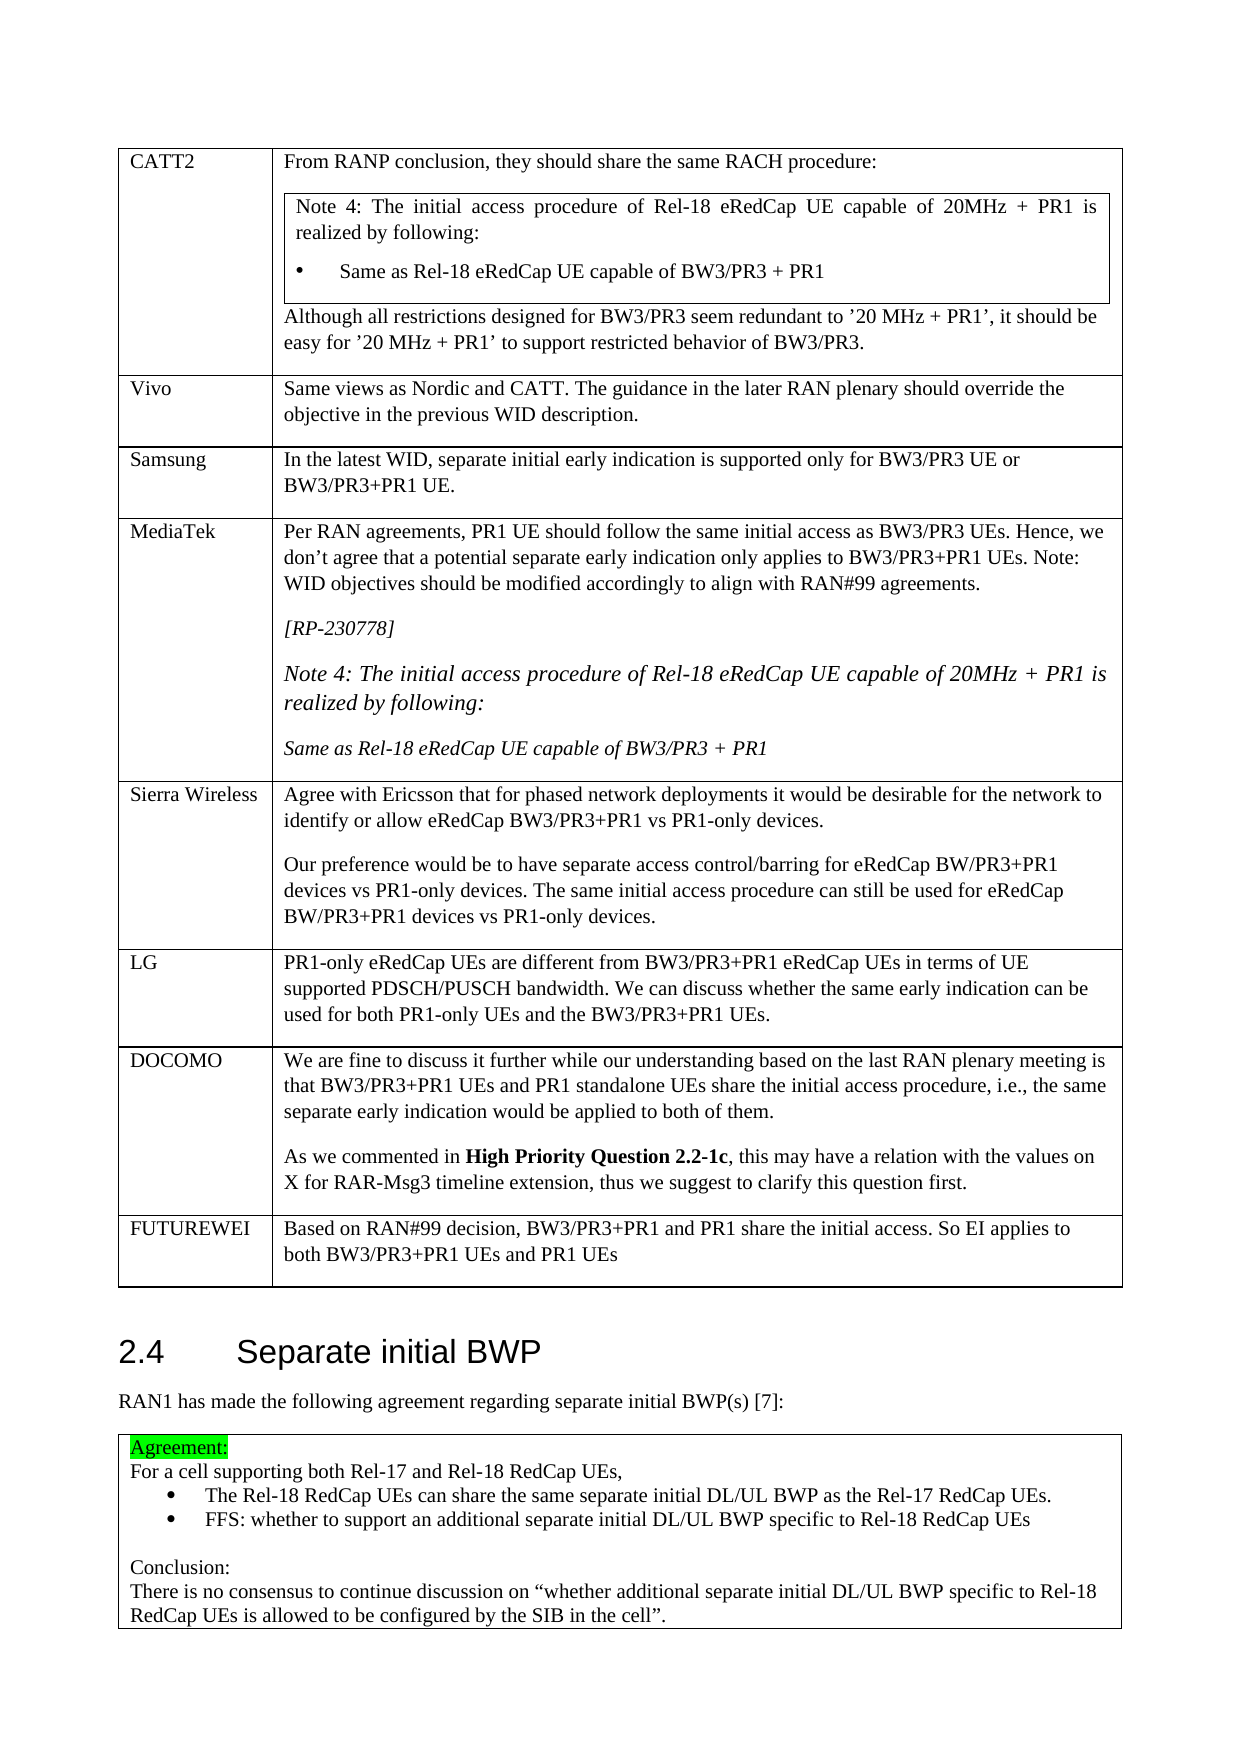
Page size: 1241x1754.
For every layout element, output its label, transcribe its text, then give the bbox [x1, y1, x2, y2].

text 2.4 Separate initial BWP [118, 1332, 1122, 1371]
table_cell CATT2 [119, 149, 272, 375]
table_cell Vivo [119, 376, 272, 446]
table_cell In the latest WID, separate initial early indication is supported only for BW3/PR3 UE or BW3/PR3+PR1 UE. [273, 448, 1122, 518]
table_cell PR1-only eRedCap UEs are different from BW3/PR3+PR1 eRedCap UEs in terms of UE supported PDSCH/PUSCH bandwidth. We can discuss whether the same early indication can be used for both PR1-only UEs and the BW3/PR3+PR1 UEs. [273, 950, 1122, 1046]
table_cell From RANP conclusion, they should share the same RACH procedure: Although all restrictions designed for BW3/PR3 seem redundant to ’20 MHz + PR1’, it should be easy for ’20 MHz + PR1’ to support restricted behavior of BW3/PR3. [273, 149, 1122, 375]
table_cell Sierra Wireless [119, 782, 272, 949]
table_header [119, 1435, 1121, 1627]
table_cell Samsung [119, 448, 272, 518]
table_cell MediaTek [119, 519, 272, 781]
table_cell Same views as Nordic and CATT. The guidance in the later RAN plenary should override the objective in the previous WID description. [273, 376, 1122, 446]
table_cell Per RAN agreements, PR1 UE should follow the same initial access as BW3/PR3 UEs. Hence, we don’t agree that a potential separate early indication only applies to BW3/PR3+PR1 UEs. Note: WID objectives should be modified accordingly to align with RAN#99 agreements. [RP-230778] Note 4: The initial access procedure of Rel-18 eRedCap UE capable of 20MHz + PR1 is realized by following: Same as Rel-18 eRedCap UE capable of BW3/PR3 + PR1 [273, 519, 1122, 781]
table_cell LG [119, 950, 272, 1046]
table_cell We are fine to discuss it further while our understanding based on the last RAN plenary meeting is that BW3/PR3+PR1 UEs and PR1 standalone UEs share the initial access procedure, i.e., the same separate early indication would be applied to both of them. As we commented in High Priority Question 2.2-1c, this may have a relation with the values on X for RAR-Msg3 timeline extension, thus we suggest to clarify this question first. [273, 1048, 1122, 1215]
table_cell DOCOMO [119, 1048, 272, 1215]
text RAN1 has made the following agreement regarding separate initial BWP(s) [7]: [118, 1389, 1122, 1413]
table_cell Based on RAN#99 decision, BW3/PR3+PR1 and PR1 share the initial access. So EI applies to both BW3/PR3+PR1 UEs and PR1 UEs [273, 1216, 1122, 1286]
table_cell Agree with Ericsson that for phased network deployments it would be desirable for the network to identify or allow eRedCap BW3/PR3+PR1 vs PR1-only devices. Our preference would be to have separate access control/barring for eRedCap BW/PR3+PR1 devices vs PR1-only devices. The same initial access procedure can still be used for eRedCap BW/PR3+PR1 devices vs PR1-only devices. [273, 782, 1122, 949]
table_cell FUTUREWEI [119, 1216, 272, 1286]
